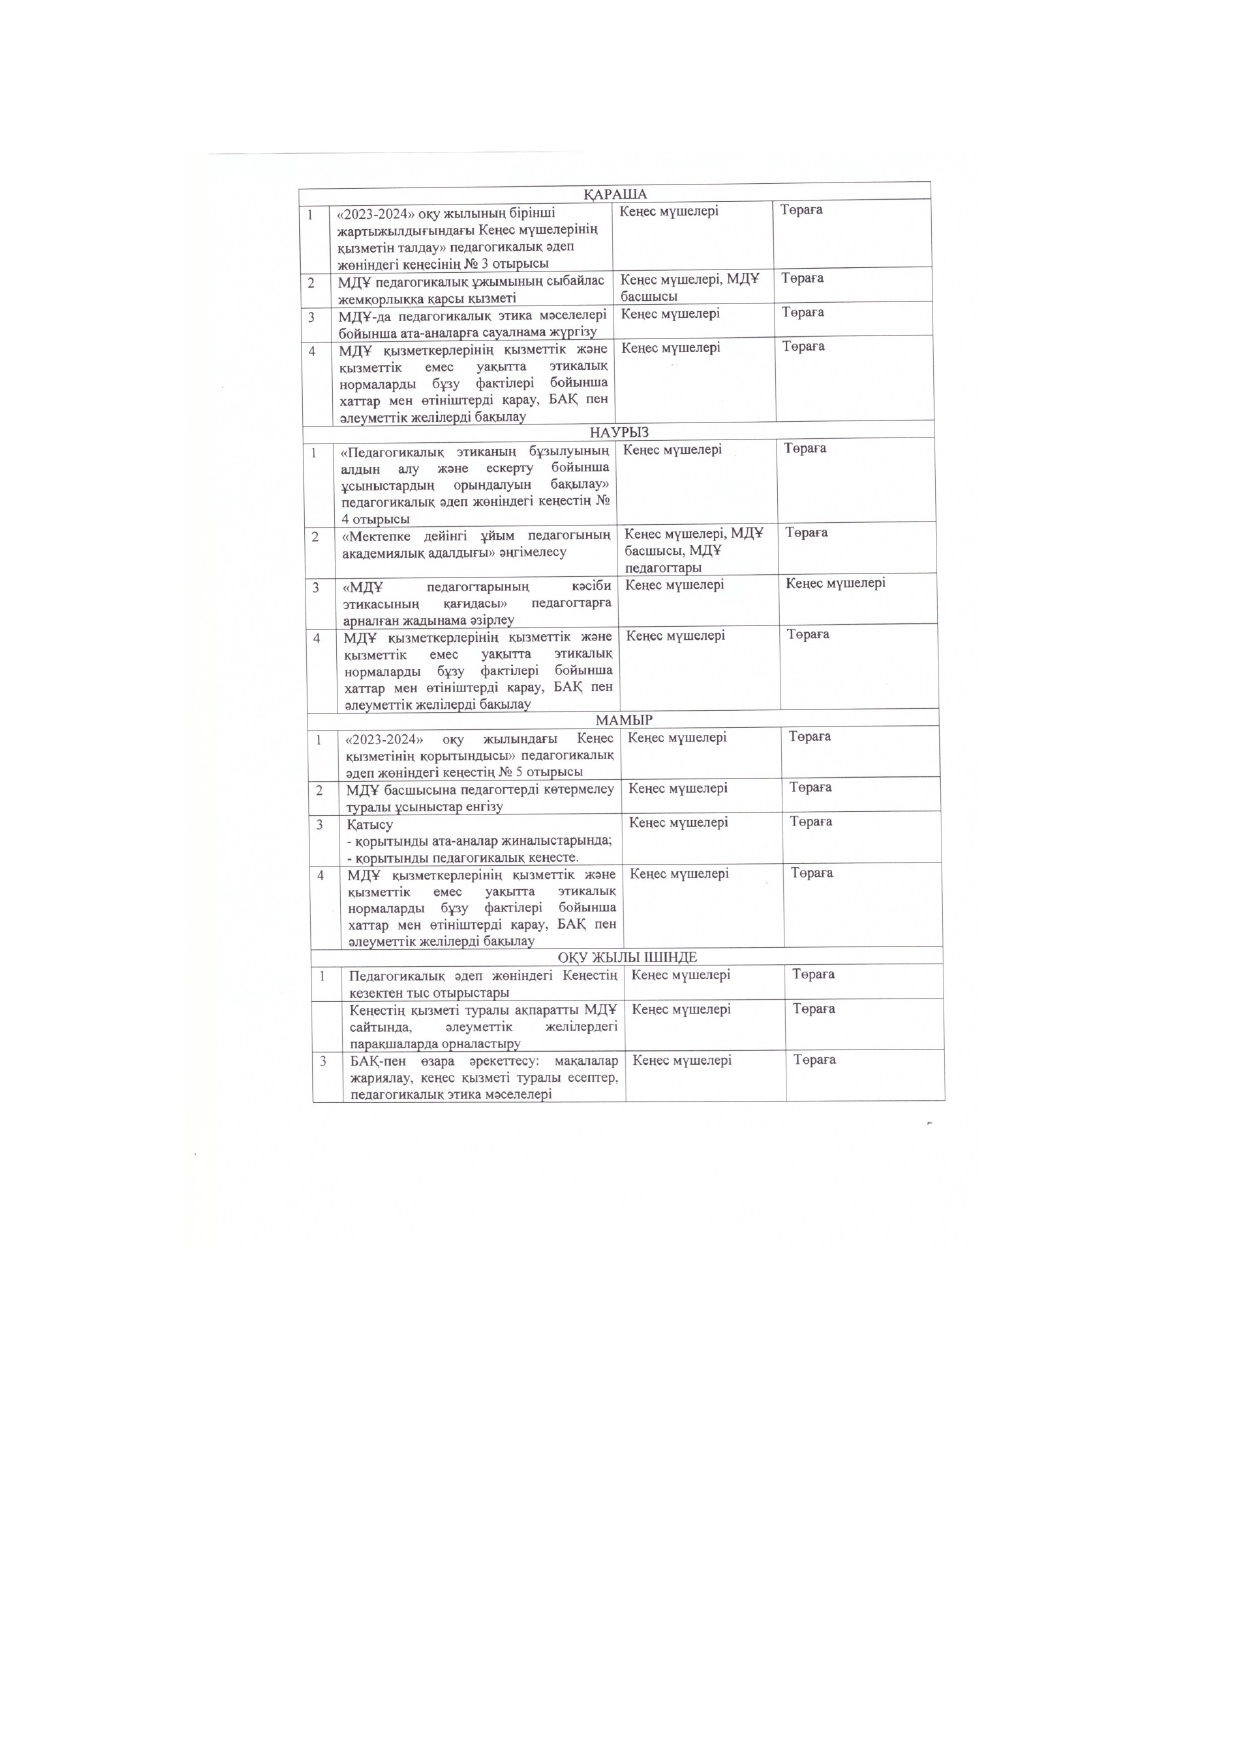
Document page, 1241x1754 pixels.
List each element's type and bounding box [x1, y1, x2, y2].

picture [177, 145, 986, 1257]
